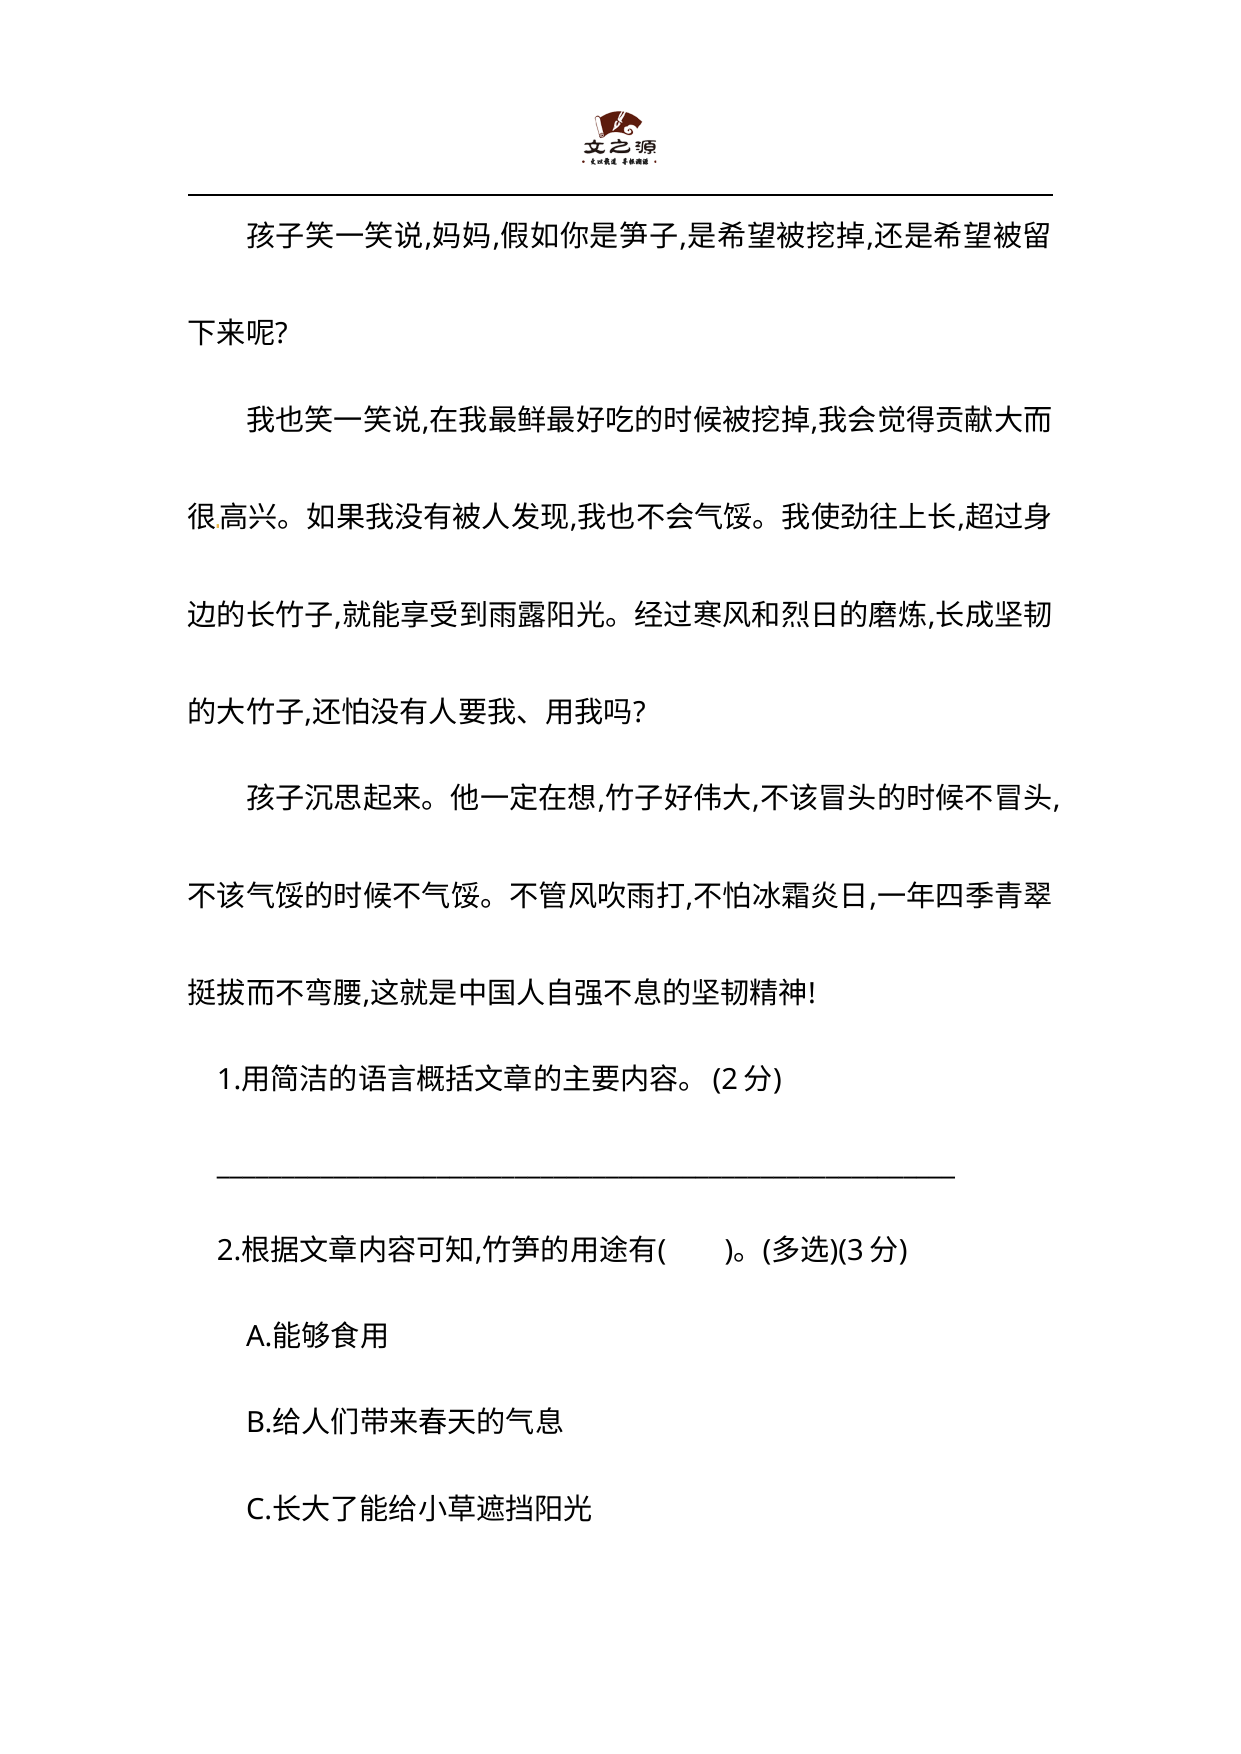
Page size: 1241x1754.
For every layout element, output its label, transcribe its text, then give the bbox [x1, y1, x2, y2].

text 1.用简洁的语言概括文章的主要内容。 (2分) [187, 1044, 1053, 1109]
text C.长大了能给小草遮挡阳光 [187, 1474, 1053, 1539]
text A.能够食用 [187, 1302, 1053, 1367]
text 我也笑一笑说,在我最鲜最好吃的时候被挖掉,我会觉得贡献大而很高兴。如果我没有被人发现,我也不会气馁。我使劲往上长,超过身边的长竹子,就能享受到雨露阳光。经过寒风和烈日的磨炼,长成坚韧的大竹子,还怕没有人要我、用我吗? [187, 385, 1053, 742]
text 孩子沉思起来。他一定在想,竹子好伟大,不该冒头的时候不冒头,不该气馁的时候不气馁。不管风吹雨打,不怕冰霜炎日,一年四季青翠挺拔而不弯腰,这就是中国人自强不息的坚韧精神! [187, 763, 1053, 1023]
text _________________________________________________________ [187, 1131, 1053, 1196]
text 2.根据文章内容可知,竹笋的用途有( )。(多选)(3分) [187, 1216, 1053, 1281]
text 孩子笑一笑说,妈妈,假如你是笋子,是希望被挖掉,还是希望被留下来呢? [187, 201, 1053, 364]
picture [543, 88, 698, 193]
text B.给人们带来春天的气息 [187, 1388, 1053, 1453]
